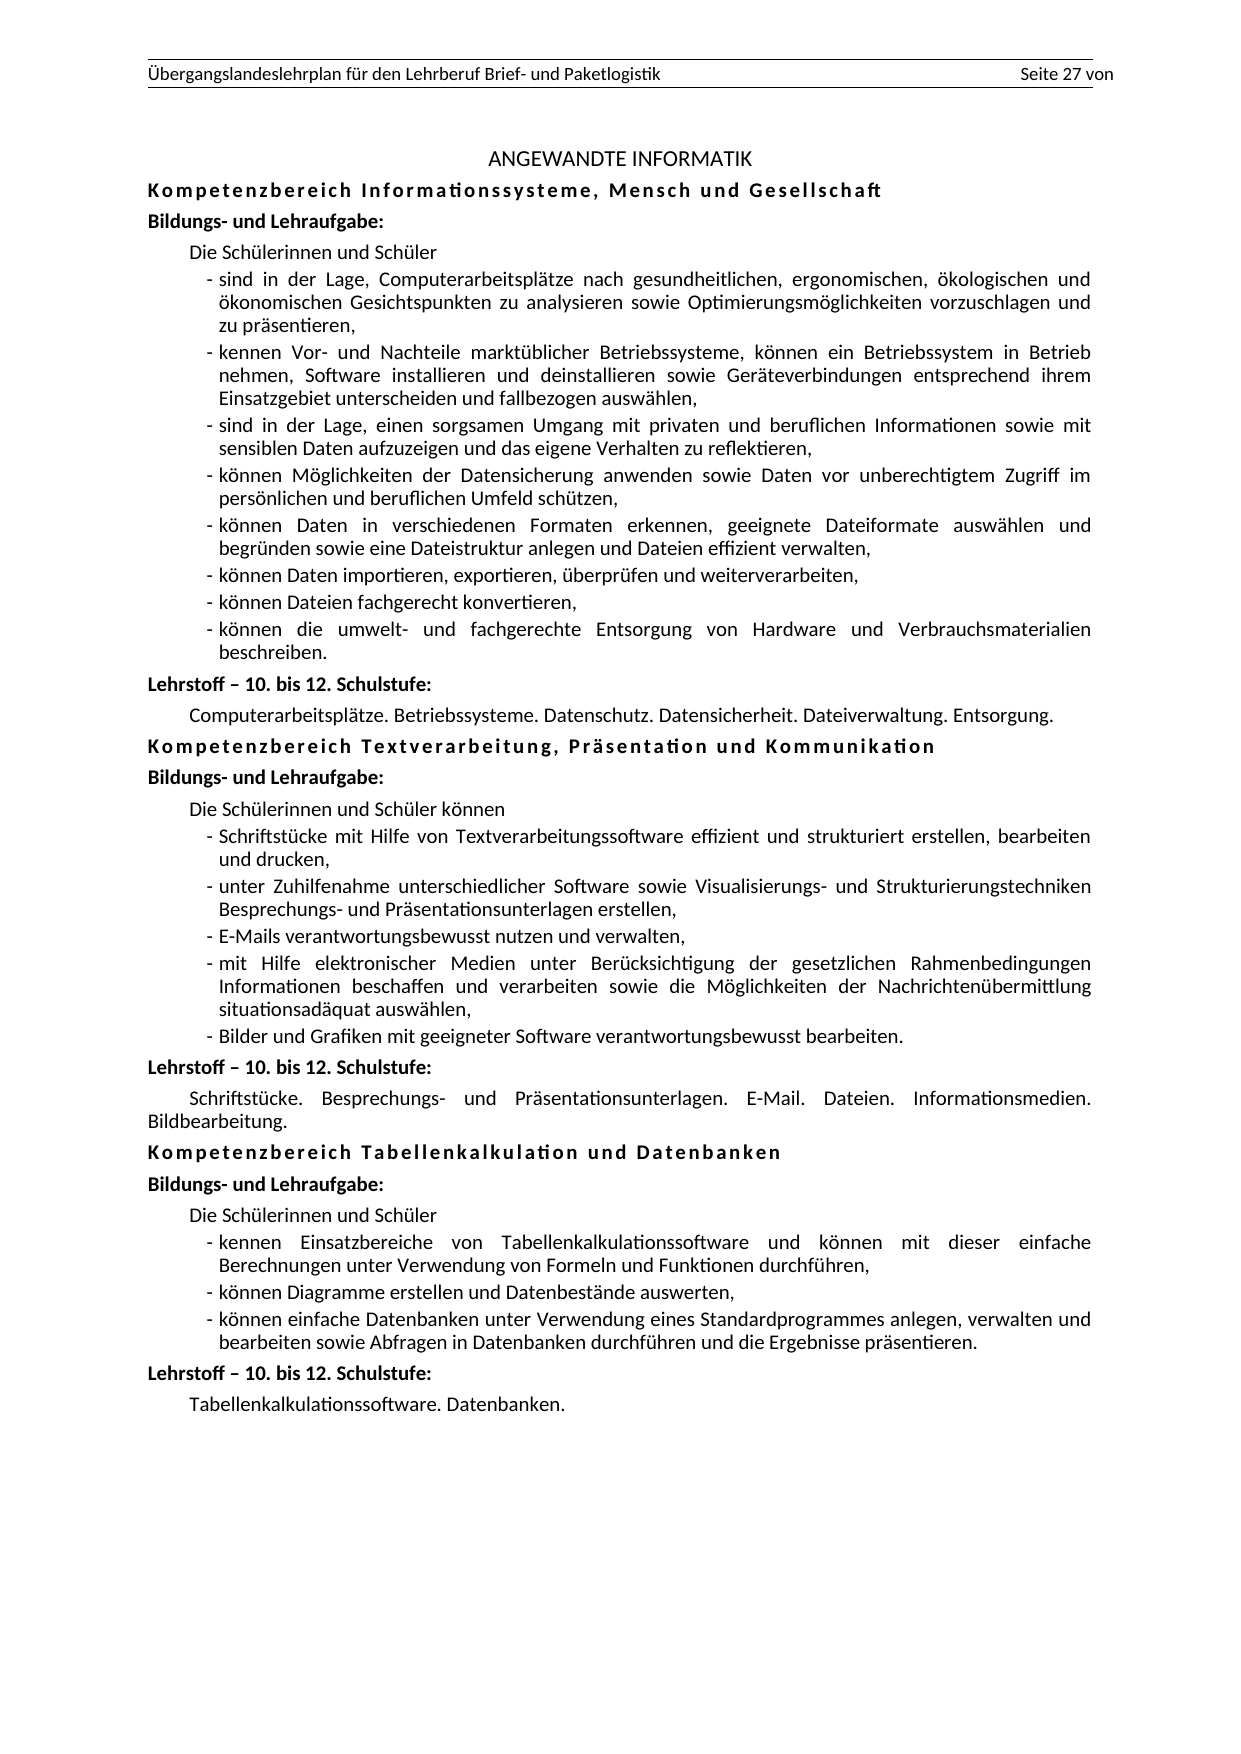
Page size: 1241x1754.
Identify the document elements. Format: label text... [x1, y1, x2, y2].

text Lehrstoff – 10. bis 12. Schulstufe: [148, 1056, 1092, 1079]
text Tabellenkalkulationssoftware. Datenbanken. [148, 1393, 1092, 1416]
text - Schriftstücke mit Hilfe von Textverarbeitungssoftware effizient und strukturiert erstellen, bearbeiten und drucken, [148, 825, 1092, 871]
text - können die umwelt- und fachgerechte Entsorgung von Hardware und Verbrauchsmaterialien beschreiben. [148, 618, 1092, 664]
text Computerarbeitsplätze. Betriebssysteme. Datenschutz. Datensicherheit. Dateiverwaltung. Entsorgung. [148, 704, 1092, 727]
text - mit Hilfe elektronischer Medien unter Berücksichtigung der gesetzlichen Rahmenbedingungen Informationen beschaffen und verarbeiten sowie die Möglichkeiten der Nachrichtenübermittlung situationsadäquat auswählen, [148, 952, 1092, 1021]
text Die Schülerinnen und Schüler können [148, 798, 1092, 821]
text Bildungs- und Lehraufgabe: [148, 210, 1092, 233]
text Lehrstoff – 10. bis 12. Schulstufe: [148, 1362, 1092, 1385]
text - kennen Einsatzbereiche von Tabellenkalkulationssoftware und können mit dieser einfache Berechnungen unter Verwendung von Formeln und Funktionen durchführen, [148, 1231, 1092, 1277]
text - kennen Vor- und Nachteile marktüblicher Betriebssysteme, können ein Betriebssystem in Betrieb nehmen, Software installieren und deinstallieren sowie Geräteverbindungen entsprechend ihrem Einsatzgebiet unterscheiden und fallbezogen auswählen, [148, 341, 1092, 410]
text Die Schülerinnen und Schüler [148, 1204, 1092, 1227]
text ANGEWANDTE INFORMATIK [148, 148, 1092, 171]
text Schriftstücke. Besprechungs- und Präsentationsunterlagen. E-Mail. Dateien. Informationsmedien. Bildbearbeitung. [148, 1087, 1092, 1133]
text - sind in der Lage, Computerarbeitsplätze nach gesundheitlichen, ergonomischen, ökologischen und ökonomischen Gesichtspunkten zu analysieren sowie Optimierungsmöglichkeiten vorzuschlagen und zu präsentieren, [148, 268, 1092, 337]
text Bildungs- und Lehraufgabe: [148, 766, 1092, 789]
text - können Dateien fachgerecht konvertieren, [148, 591, 1092, 614]
text Kompetenzbereich Informationssysteme, Mensch und Gesellschaft [148, 179, 1092, 202]
text - sind in der Lage, einen sorgsamen Umgang mit privaten und beruflichen Informationen sowie mit sensiblen Daten aufzuzeigen und das eigene Verhalten zu reflektieren, [148, 414, 1092, 460]
text - können Daten in verschiedenen Formaten erkennen, geeignete Dateiformate auswählen und begründen sowie eine Dateistruktur anlegen und Dateien effizient verwalten, [148, 514, 1092, 560]
text - können Diagramme erstellen und Datenbestände auswerten, [148, 1281, 1092, 1304]
text Kompetenzbereich Textverarbeitung, Präsentation und Kommunikation [148, 735, 1092, 758]
text - können einfache Datenbanken unter Verwendung eines Standardprogrammes anlegen, verwalten und bearbeiten sowie Abfragen in Datenbanken durchführen und die Ergebnisse präsentieren. [148, 1308, 1092, 1354]
text Die Schülerinnen und Schüler [148, 241, 1092, 264]
text - können Möglichkeiten der Datensicherung anwenden sowie Daten vor unberechtigtem Zugriff im persönlichen und beruflichen Umfeld schützen, [148, 464, 1092, 510]
text - können Daten importieren, exportieren, überprüfen und weiterverarbeiten, [148, 564, 1092, 587]
text Kompetenzbereich Tabellenkalkulation und Datenbanken [148, 1141, 1092, 1164]
text - E-Mails verantwortungsbewusst nutzen und verwalten, [148, 925, 1092, 948]
text - Bilder und Grafiken mit geeigneter Software verantwortungsbewusst bearbeiten. [148, 1025, 1092, 1048]
text Bildungs- und Lehraufgabe: [148, 1173, 1092, 1196]
text - unter Zuhilfenahme unterschiedlicher Software sowie Visualisierungs- und Strukturierungstechniken Besprechungs- und Präsentationsunterlagen erstellen, [148, 875, 1092, 921]
text Lehrstoff – 10. bis 12. Schulstufe: [148, 673, 1092, 696]
